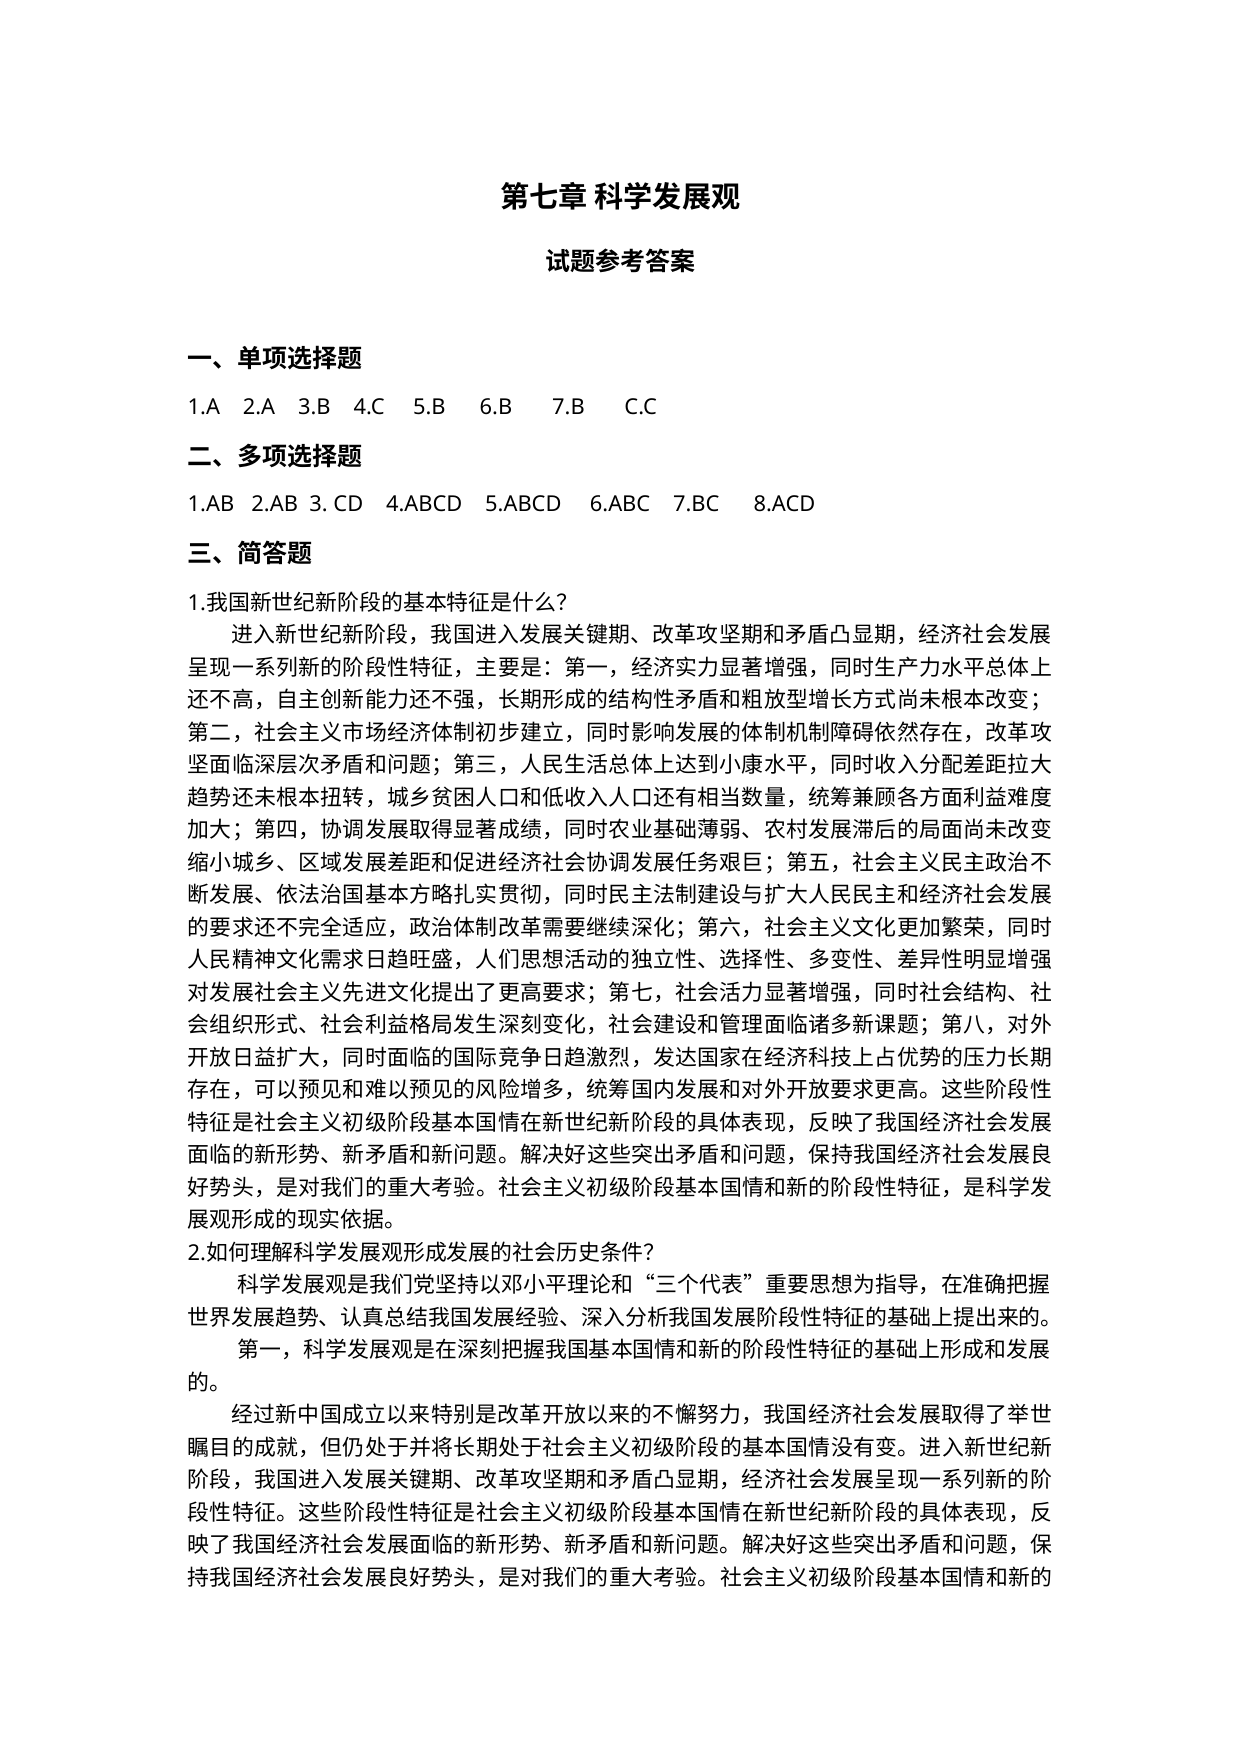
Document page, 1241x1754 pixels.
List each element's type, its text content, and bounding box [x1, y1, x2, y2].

text 科学发展观是我们党坚持以邓小平理论和“三个代表”重要思想为指导，在准确把握世界发展趋势、认真总结我国发展经验、深入分析我国发展阶段性特征的基础上提出来的。 [187, 1267, 1053, 1332]
text 进入新世纪新阶段，我国进入发展关键期、改革攻坚期和矛盾凸显期，经济社会发展呈现一系列新的阶段性特征，主要是：第一，经济实力显著增强，同时生产力水平总体上还不高，自主创新能力还不强，长期形成的结构性矛盾和粗放型增长方式尚未根本改变；第二，社会主义市场经济体制初步建立，同时影响发展的体制机制障碍依然存在，改革攻坚面临深层次矛盾和问题；第三，人民生活总体上达到小康水平，同时收入分配差距拉大趋势还未根本扭转，城乡贫困人口和低收入人口还有相当数量，统筹兼顾各方面利益难度加大；第四，协调发展取得显著成绩，同时农业基础薄弱、农村发展滞后的局面尚未改变，缩小城乡、区域发展差距和促进经济社会协调发展任务艰巨；第五，社会主义民主政治不断发展、依法治国基本方略扎实贯彻，同时民主法制建设与扩大人民民主和经济社会发展的要求还不完全适应，政治体制改革需要继续深化；第六，社会主义文化更加繁荣，同时人民精神文化需求日趋旺盛，人们思想活动的独立性、选择性、多变性、差异性明显增强，对发展社会主义先进文化提出了更高要求；第七，社会活力显著增强，同时社会结构、社会组织形式、社会利益格局发生深刻变化，社会建设和管理面临诸多新课题；第八，对外开放日益扩大，同时面临的国际竞争日趋激烈，发达国家在经济科技上占优势的压力长期存在，可以预见和难以预见的风险增多，统筹国内发展和对外开放要求更高。这些阶段性特征是社会主义初级阶段基本国情在新世纪新阶段的具体表现，反映了我国经济社会发展面临的新形势、新矛盾和新问题。解决好这些突出矛盾和问题，保持我国经济社会发展良好势头，是对我们的重大考验。社会主义初级阶段基本国情和新的阶段性特征，是科学发展观形成的现实依据。 [187, 617, 1053, 1234]
text 1.我国新世纪新阶段的基本特征是什么？ [187, 584, 1053, 617]
text 一、单项选择题 [187, 324, 1053, 389]
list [187, 1397, 1053, 1592]
text 2.如何理解科学发展观形成发展的社会历史条件？ [187, 1234, 1053, 1267]
text 试题参考答案 [187, 227, 1053, 292]
text 1.A 2.A 3.B 4.C 5.B 6.B 7.B C.C [187, 389, 1053, 422]
list 科学发展观是在深刻把握我国基本国情和新的阶段性特征的基础上形成和发展的。 [187, 1332, 1053, 1397]
text 第七章 科学发展观 [187, 162, 1053, 227]
text 二、多项选择题 [187, 422, 1053, 487]
text 三、简答题 [187, 519, 1053, 584]
text 1.AB 2.AB 3. CD 4.ABCD 5.ABCD 6.ABC 7.BC 8.ACD [187, 487, 1053, 519]
